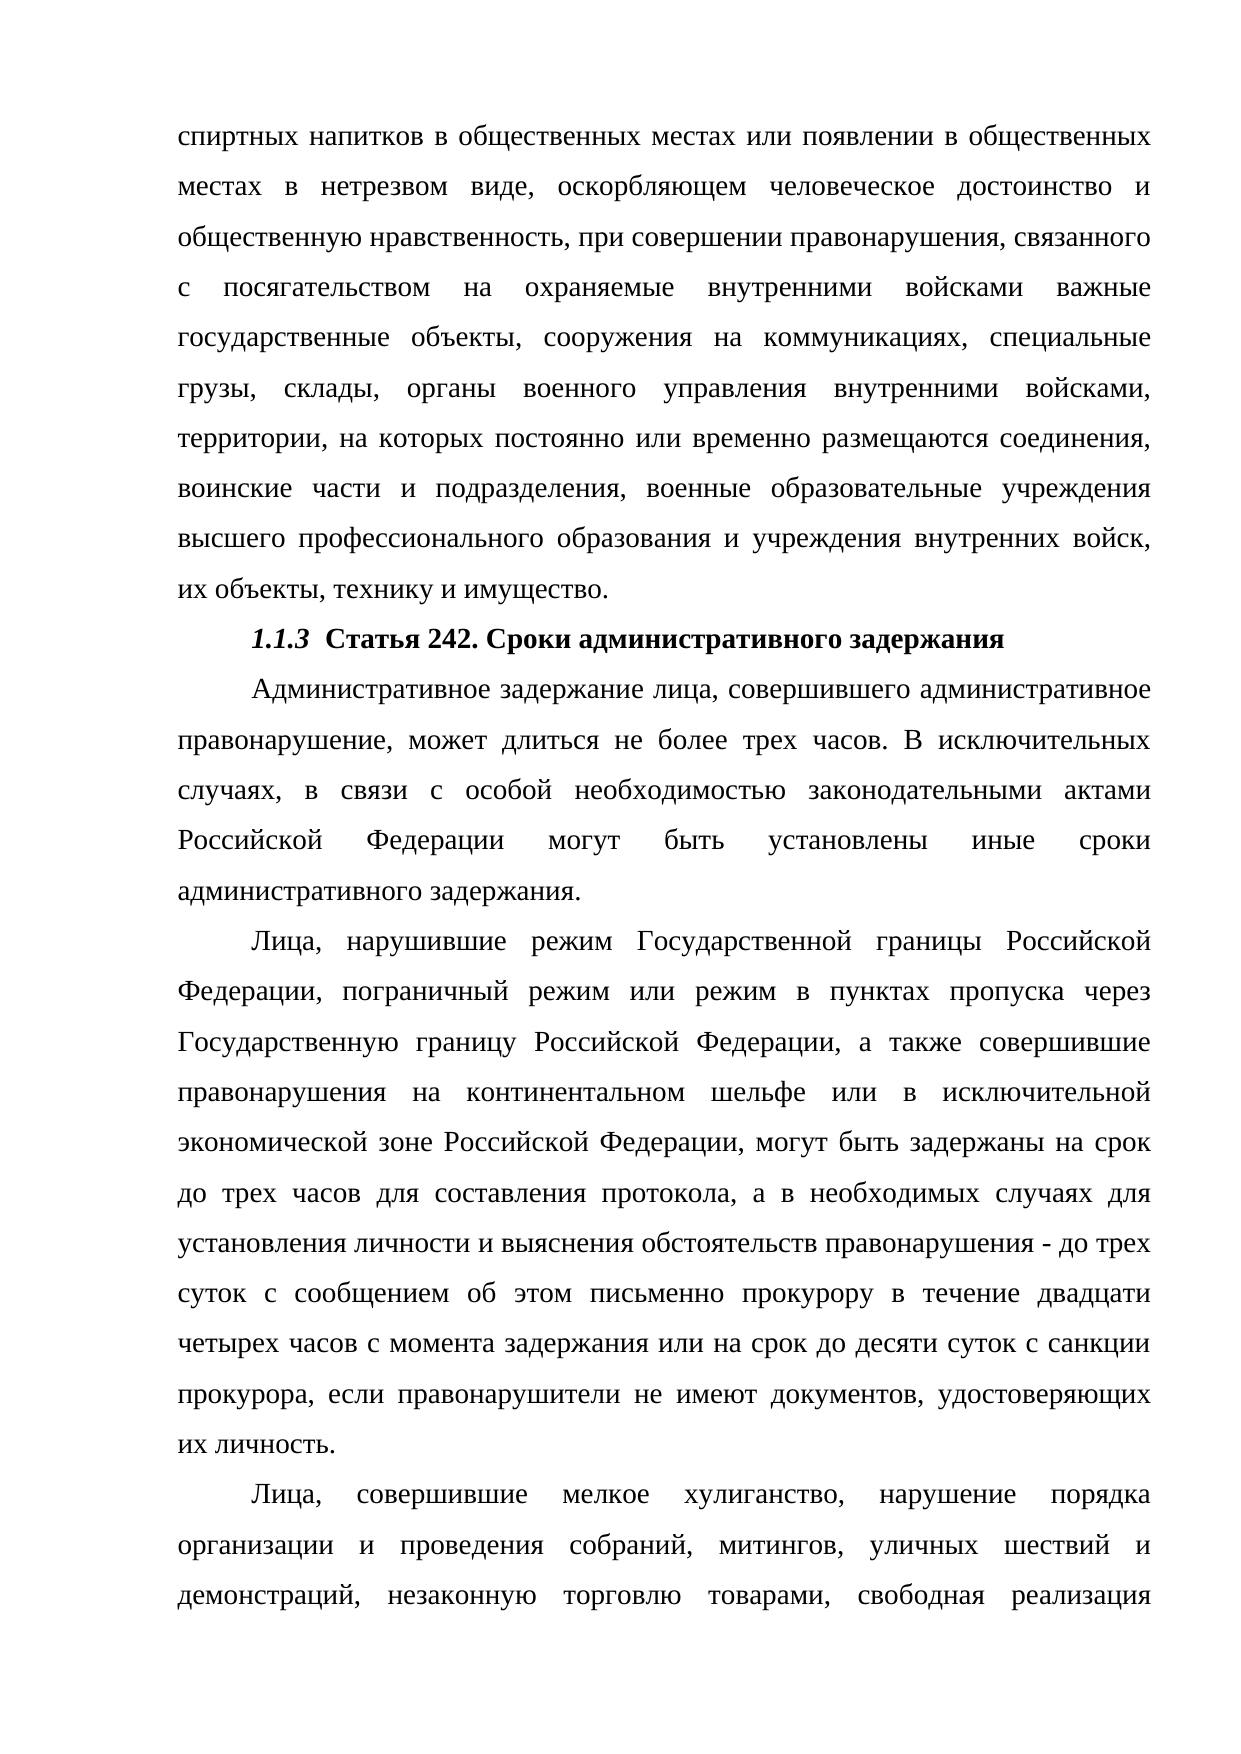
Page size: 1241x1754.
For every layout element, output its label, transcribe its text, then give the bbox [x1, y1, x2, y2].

text Административное задержание лица, совершившего административное правонарушение, может длиться не более трех часов. В исключительных случаях, в связи с особой необходимостью законодательными актами Российской Федерации могут быть установлены иные сроки административного задержания. [177, 672, 1152, 906]
text Лица, нарушившие режим Государственной границы Российской Федерации, пограничный режим или режим в пунктах пропуска через Государственную границу Российской Федерации, а также совершившие правонарушения на континентальном шельфе или в исключительной экономической зоне Российской Федерации, могут быть задержаны на срок до трех часов для составления протокола, а в необходимых случаях для установления личности и выяснения обстоятельств правонарушения - до трех суток с сообщением об этом письменно прокурору в течение двадцати четырех часов с момента задержания или на срок до десяти суток с санкции прокурора, если правонарушители не имеют документов, удостоверяющих их личность. [177, 923, 1152, 1460]
subtitle Статья 242. Сроки административного задержания [177, 621, 1152, 655]
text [177, 118, 1152, 604]
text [177, 1477, 1152, 1611]
